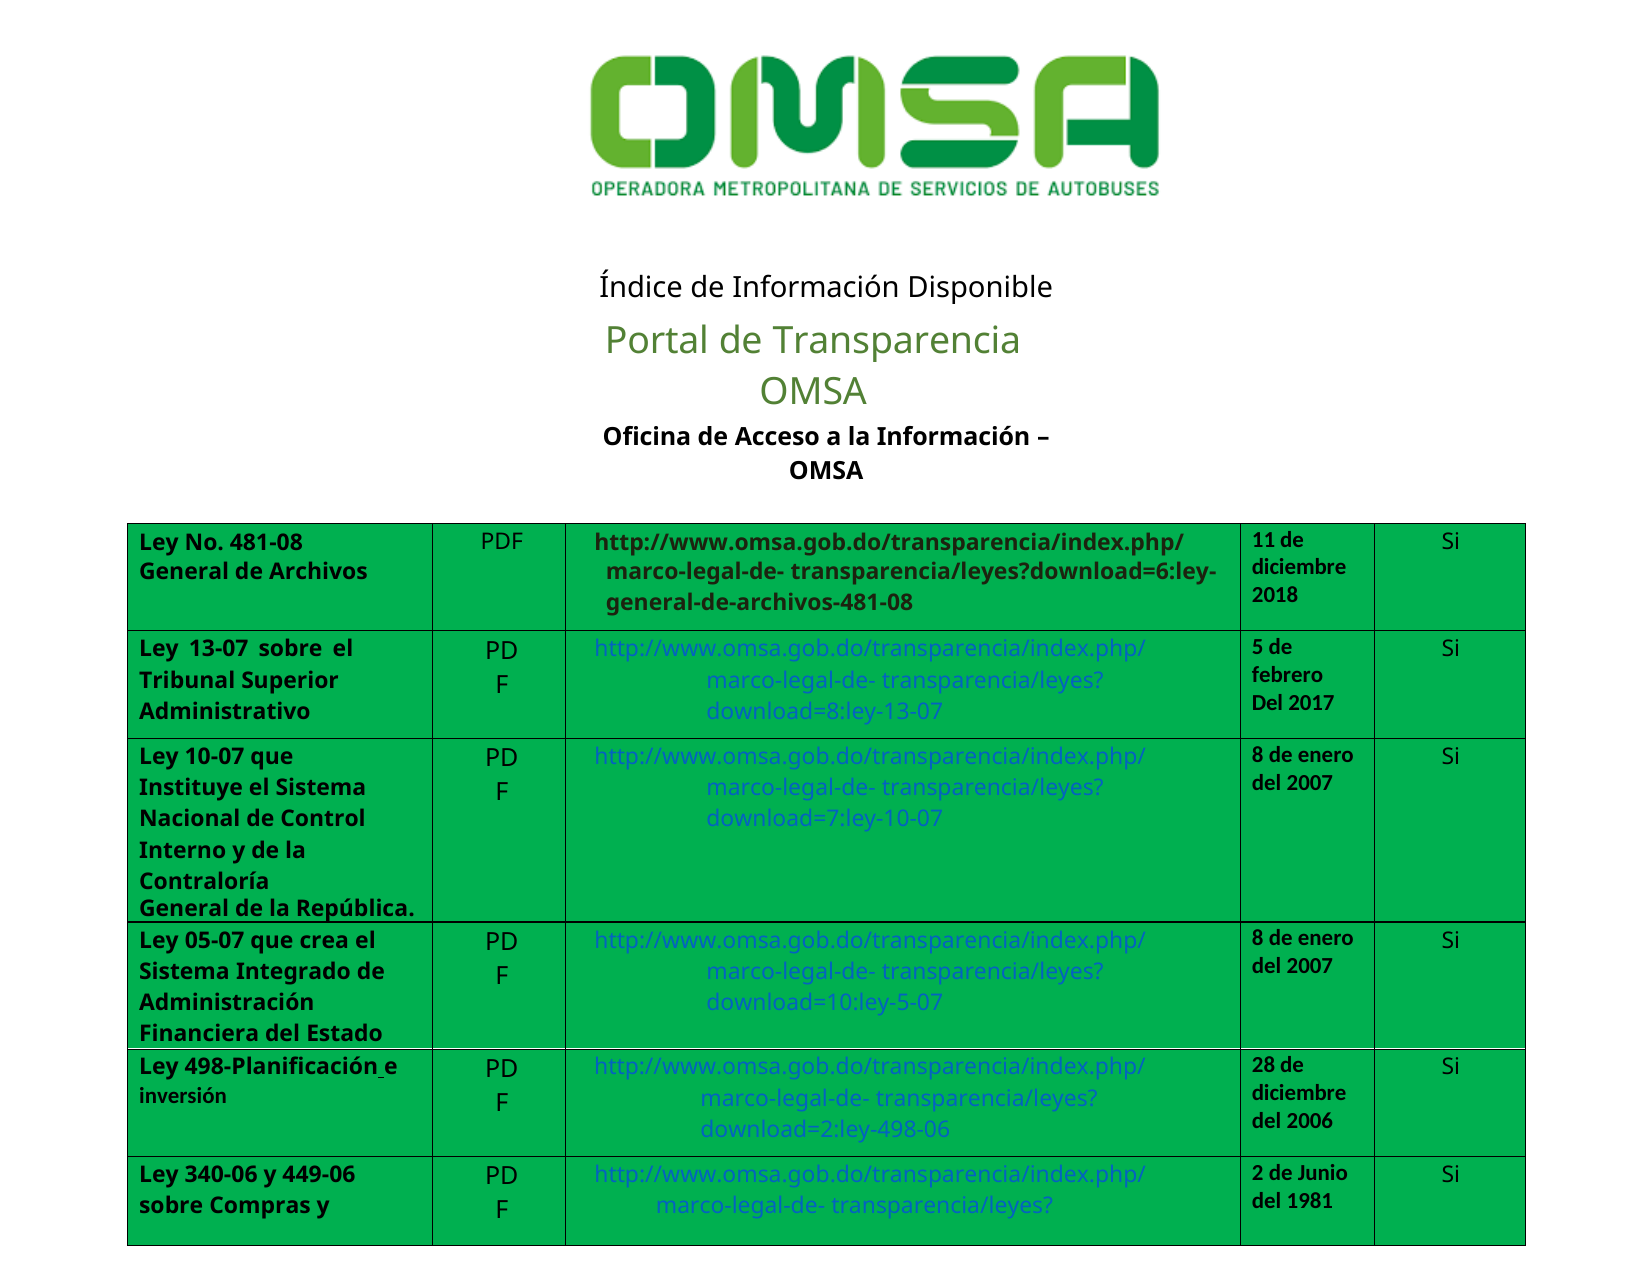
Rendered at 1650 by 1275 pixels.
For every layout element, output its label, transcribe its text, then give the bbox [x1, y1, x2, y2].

picture [552, 32, 1198, 224]
table_cell 5 de febrero Del 2017 [1241, 631, 1374, 738]
table_cell http://www.omsa.gob.do/transparencia/index.php/marco-legal-de- transparencia/leyes?download=7:ley-10-07 [566, 739, 1240, 921]
table_cell PDF [433, 739, 565, 921]
table_cell PDF [433, 923, 565, 1048]
table_cell 8 de enero del 2007 [1241, 739, 1374, 921]
table_cell http://www.omsa.gob.do/transparencia/index.php/marco-legal-de- transparencia/leyes?download=8:ley-13-07 [566, 631, 1240, 738]
table_header http://www.omsa.gob.do/transparencia/index.php/marco-legal-de- transparencia/leyes?download=6:ley-general-de-archivos-481-08 [566, 524, 1240, 630]
table_cell PDF [433, 1157, 565, 1245]
table_cell PDF [433, 631, 565, 738]
table_header 11 de diciembre 2018 [1241, 524, 1374, 630]
subtitle Portal de Transparencia OMSA [559, 313, 1067, 415]
table_cell Ley 340-06 y 449-06 sobre Compras y Contrataciones de Bienes, Servicios, Obras y Concesiones y reglamentación complementaria. [128, 1157, 432, 1245]
table_cell Si [1375, 739, 1525, 921]
table_cell Ley 498-Planificación e inversión [128, 1050, 432, 1156]
text Oficina de Acceso a la Información – OMSA [585, 419, 1067, 487]
table_cell http://www.omsa.gob.do/transparencia/index.php/marco-legal-de- transparencia/leyes?download=9:ley-340-06-y-449-06 [566, 1157, 1240, 1245]
table_cell 2 de Junio del 1981 [1241, 1157, 1374, 1245]
table_header Si [1375, 524, 1525, 630]
table_cell Si [1375, 1050, 1525, 1156]
table_cell Si [1375, 1157, 1525, 1245]
table_cell http://www.omsa.gob.do/transparencia/index.php/marco-legal-de- transparencia/leyes?download=10:ley-5-07 [566, 923, 1240, 1048]
table_cell Si [1375, 631, 1525, 738]
table_cell Ley 13-07 sobre el Tribunal Superior Administrativo [128, 631, 432, 738]
text Índice de Información Disponible [585, 266, 1067, 306]
table_cell 28 de diciembre del 2006 [1241, 1050, 1374, 1156]
table_cell 8 de enero del 2007 [1241, 923, 1374, 1048]
table_header Ley No. 481-08 General de Archivos [128, 524, 432, 630]
table_header PDF [433, 524, 565, 630]
table_cell Ley 05-07 que crea el Sistema Integrado de Administración Financiera del Estado [128, 923, 432, 1048]
table_cell Ley 10-07 que Instituye el Sistema Nacional de Control Interno y de la Contraloría General de la República. [128, 739, 432, 921]
table_cell PDF [433, 1050, 565, 1156]
table_cell http://www.omsa.gob.do/transparencia/index.php/marco-legal-de- transparencia/leyes?download=2:ley-498-06 [566, 1050, 1240, 1156]
table_cell Si [1375, 923, 1525, 1048]
